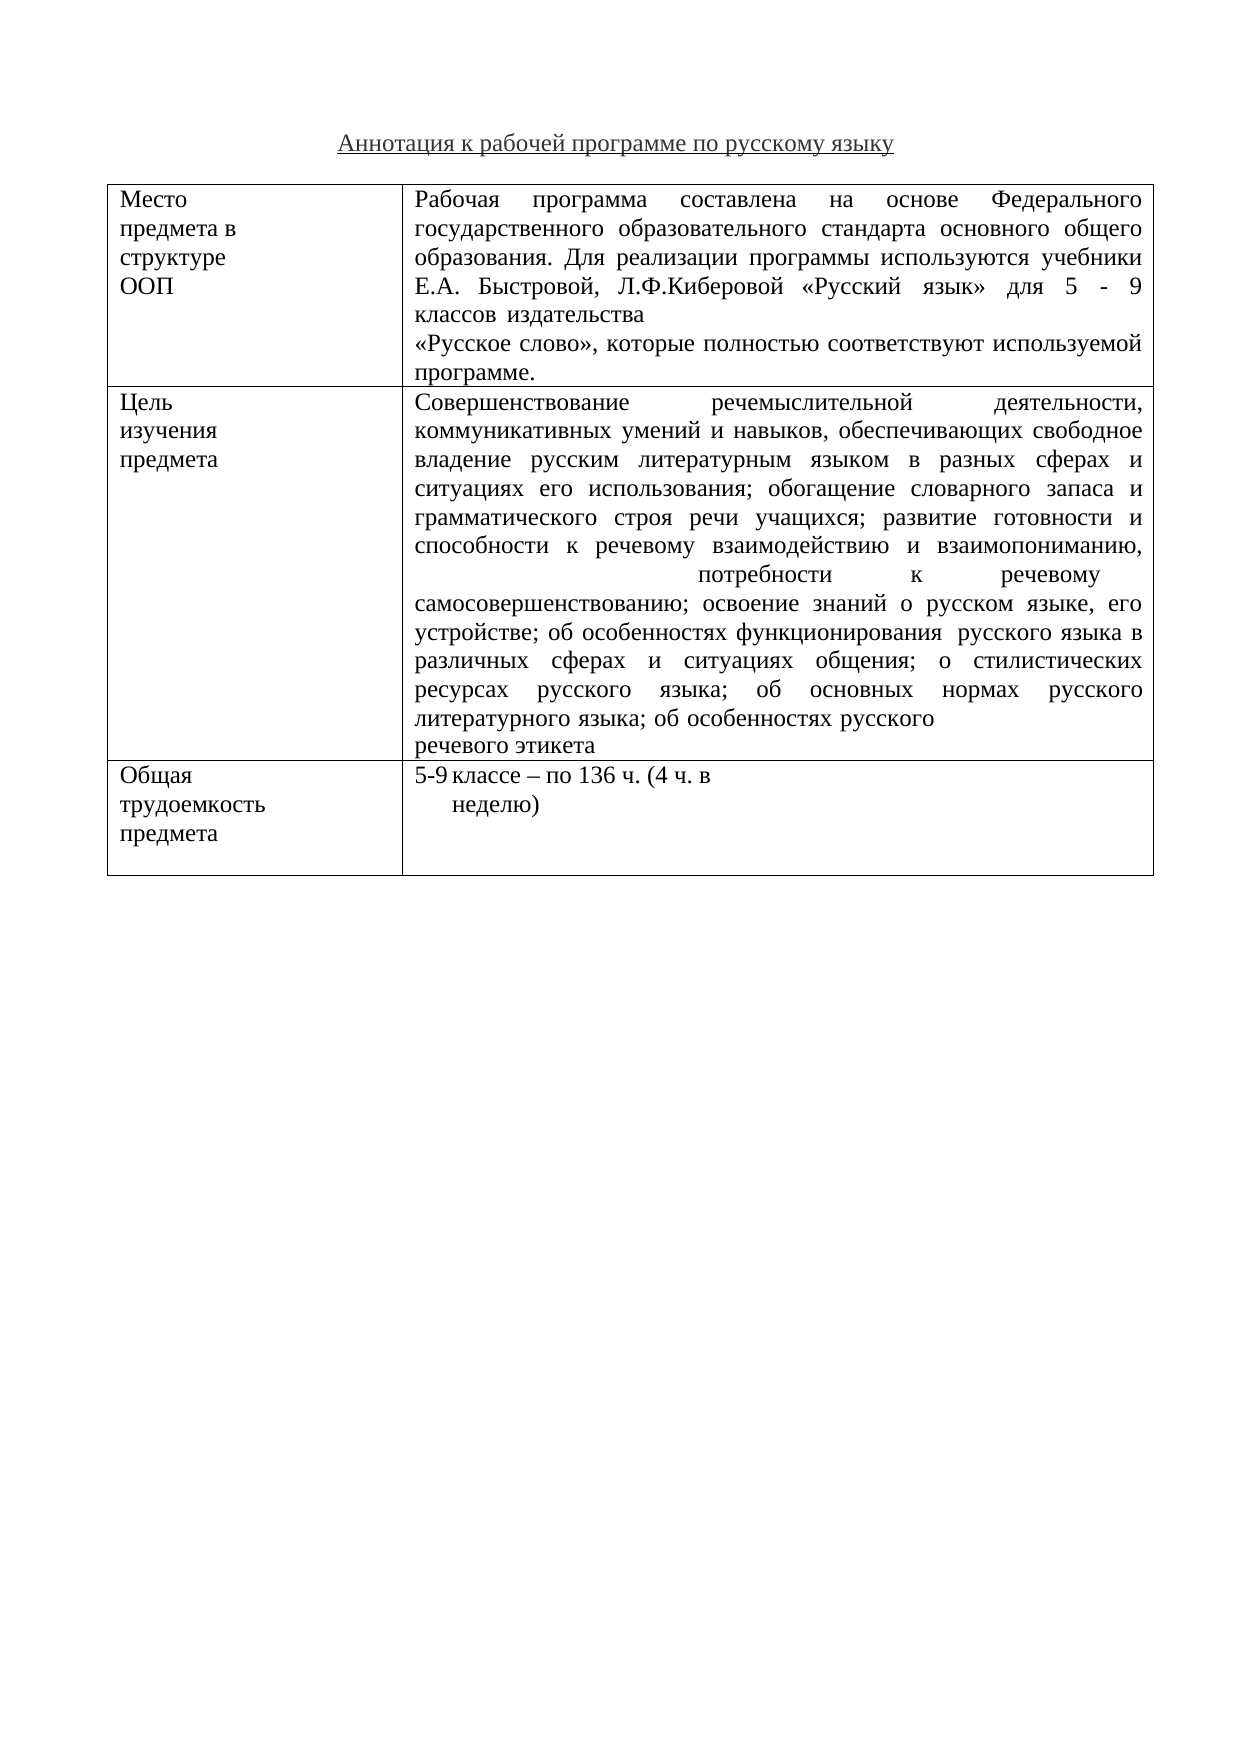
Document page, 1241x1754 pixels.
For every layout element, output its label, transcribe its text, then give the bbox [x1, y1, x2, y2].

text Аннотация к рабочей программе по русскому языку [337, 131, 932, 156]
table_cell Совершенствование речемыслительной деятельности, коммуникативных умений и навыков, обеспечивающих свободное владение русским литературным языком в разных сферах и ситуациях его использования; обогащение словарного запаса и грамматического строя речи учащихся; развитие готовности и способности к речевому взаимодействию и взаимопониманию, потребности к речевому самосовершенствованию; освоение знаний о русском языке, его устройстве; об особенностях функционирования русского языка в различных сферах и ситуациях общения; о стилистических ресурсах русского языка; об основных нормах русского литературного языка; об особенностях русского речевого этикета [403, 387, 1153, 759]
table_cell классе – по 136 ч. (4 ч. в неделю) [403, 761, 1153, 874]
table_cell Общая трудоемкость предмета [108, 761, 402, 874]
table_cell Цель изучения предмета [108, 387, 402, 759]
table_header Рабочая программа составлена на основе Федерального государственного образовательного стандарта основного общего образования. Для реализации программы используются учебники Е.А. Быстровой, Л.Ф.Киберовой «Русский язык» для 5 - 9 классов издательства «Русское слово», которые полностью соответствуют используемой программе. [403, 185, 1153, 386]
table_header Место предмета в структуре ООП [108, 185, 402, 386]
